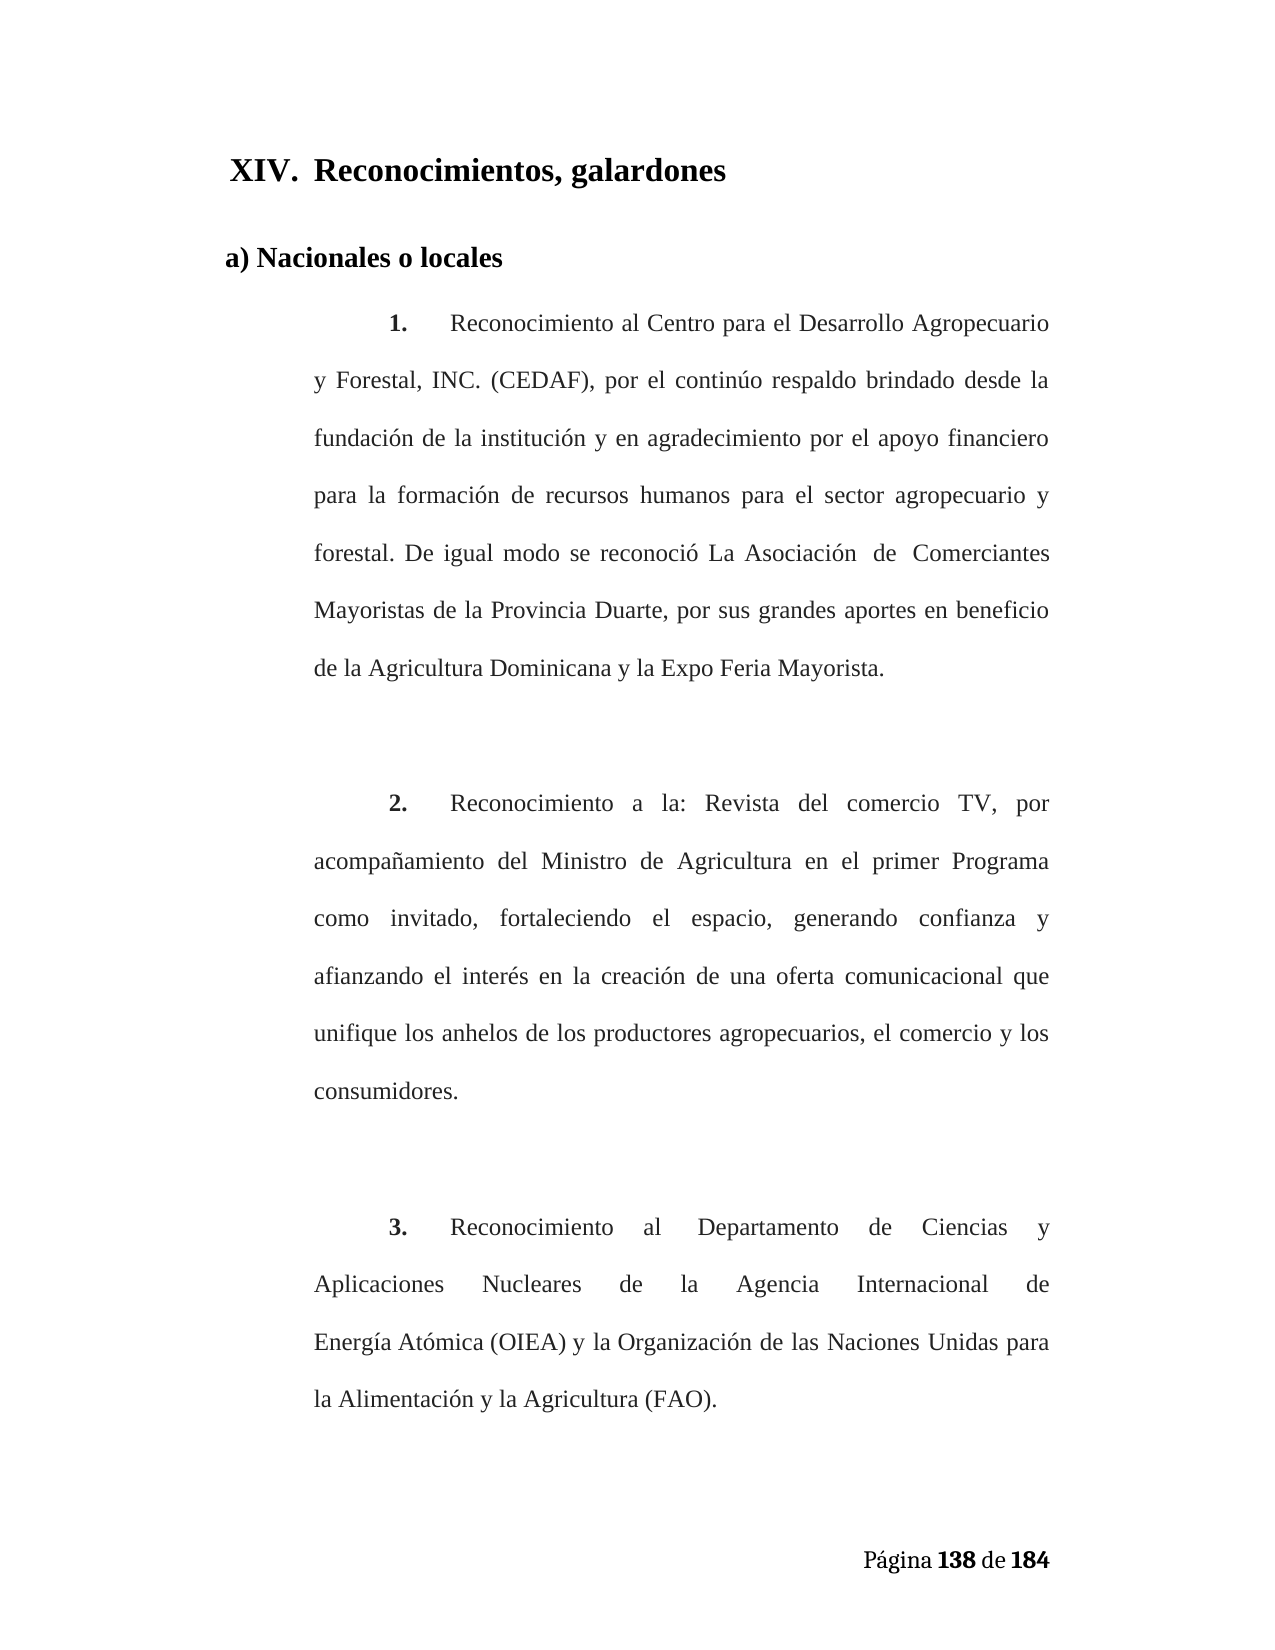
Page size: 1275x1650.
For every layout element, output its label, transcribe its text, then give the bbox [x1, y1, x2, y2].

list Reconocimiento al Departamento de Ciencias y Aplicaciones Nucleares de la Agencia Internacional de Energía Atómica (OIEA) y la Organización de las Naciones Unidas para la Alimentación y la Agricultura (FAO). [314, 1212, 1050, 1413]
list Reconocimiento al Centro para el Desarrollo Agropecuario y Forestal, INC. (CEDAF), por el continúo respaldo brindado desde la fundación de la institución y en agradecimiento por el apoyo financiero para la formación de recursos humanos para el sector agropecuario y forestal. De igual modo se reconoció La Asociación de Comerciantes Mayoristas de la Provincia Duarte, por sus grandes aportes en beneficio de la Agricultura Dominicana y la Expo Feria Mayorista. [314, 308, 1050, 681]
subtitle a) Nacionales o locales [225, 241, 1050, 274]
list Reconocimiento a la: Revista del comercio TV, por acompañamiento del Ministro de Agricultura en el primer Programa como invitado, fortaleciendo el espacio, generando confianza y afianzando el interés en la creación de una oferta comunicacional que unifique los anhelos de los productores agropecuarios, el comercio y los consumidores. [314, 788, 1050, 1105]
subtitle Reconocimientos, galardones [299, 150, 1050, 188]
